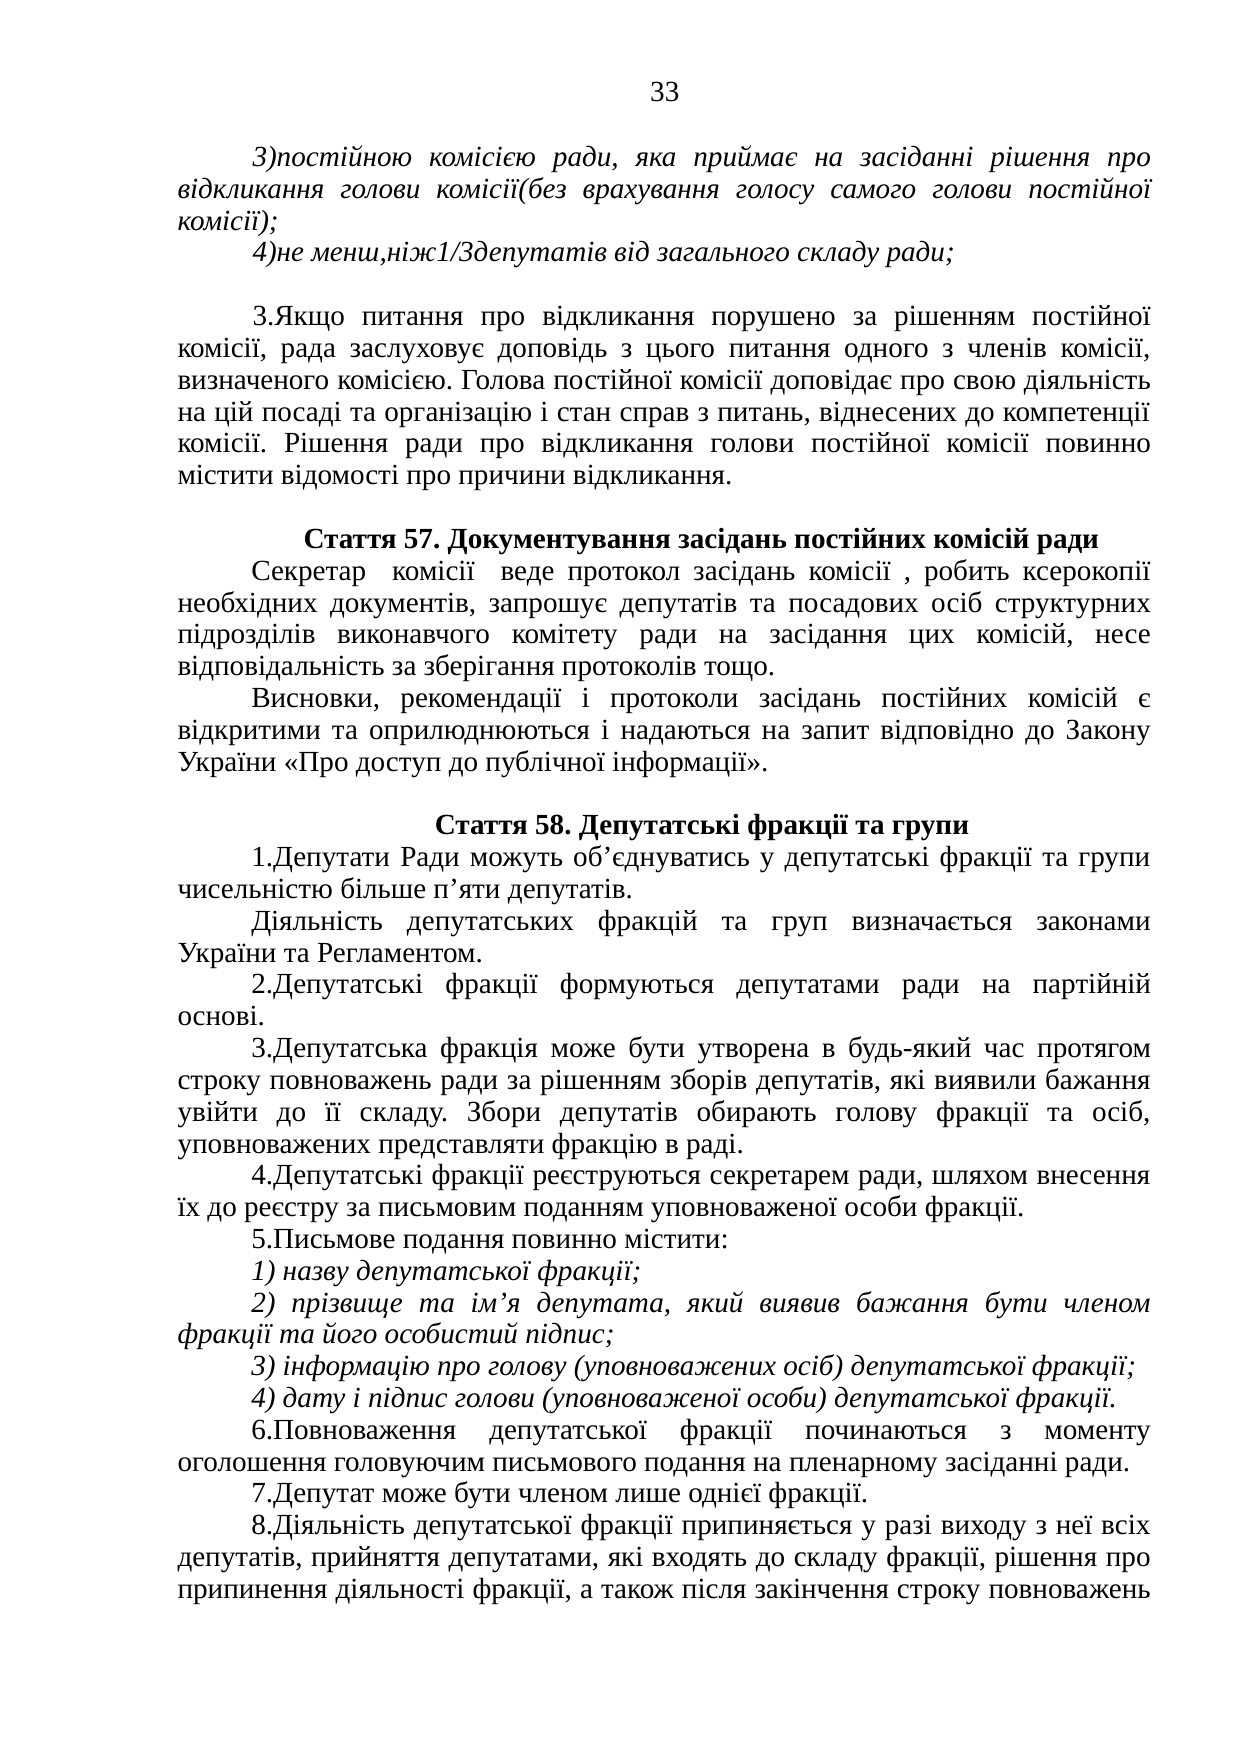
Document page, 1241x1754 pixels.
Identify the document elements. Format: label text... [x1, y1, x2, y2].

text Стаття 58. Депутатські фракції та групи [177, 809, 1152, 841]
text 3)постійною комісією ради, яка приймає на засіданні рішення про відкликання голови комісії(без врахування голосу самого голови постійної комісії); [177, 141, 1152, 236]
text 7.Депутат може бути членом лише однієї фракції. [177, 1477, 1152, 1509]
text 1) назву депутатської фракції; [177, 1255, 1152, 1287]
text Секретар комісії веде протокол засідань комісії , робить ксерокопії необхідних документів, запрошує депутатів та посадових осіб структурних підрозділів виконавчого комітету ради на засідання цих комісій, несе відповідальність за зберігання протоколів тощо. [177, 554, 1152, 682]
text 4)не менш,ніж1/3депутатів від загального складу ради; [177, 236, 1152, 268]
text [177, 1509, 1152, 1605]
text Висновки, рекомендації і протоколи засідань постійних комісій є відкритими та оприлюднюються і надаються на запит відповідно до Закону України «Про доступ до публічної інформації». [177, 682, 1152, 777]
text 4.Депутатські фракції реєструються секретарем ради, шляхом внесення їх до реєстру за письмовим поданням уповноваженої особи фракції. [177, 1159, 1152, 1223]
text 5.Письмове подання повинно містити: [177, 1223, 1152, 1255]
text Діяльність депутатських фракцій та груп визначається законами України та Регламентом. [177, 905, 1152, 968]
text 3.Якщо питання про відкликання порушено за рішенням постійної комісії, рада заслуховує доповідь з цього питання одного з членів комісії, визначеного комісією. Голова постійної комісії доповідає про свою діяльність на цій посаді та організацію і стан справ з питань, віднесених до компетенції комісії. Рішення ради про відкликання голови постійної комісії повинно містити відомості про причини відкликання. [177, 300, 1152, 491]
text 2) прізвище та ім’я депутата, який виявив бажання бути членом фракції та його особистий підпис; [177, 1287, 1152, 1350]
text Стаття 57. Документування засідань постійних комісій ради [177, 523, 1152, 554]
text 3.Депутатська фракція може бути утворена в будь-який час протягом строку повноважень ради за рішенням зборів депутатів, які виявили бажання увійти до її складу. Збори депутатів обирають голову фракції та осіб, уповноважених представляти фракцію в раді. [177, 1032, 1152, 1159]
text 3) інформацію про голову (уповноважених осіб) депутатської фракції; [177, 1350, 1152, 1382]
text 6.Повноваження депутатської фракції починаються з моменту оголошення головуючим письмового подання на пленарному засіданні ради. [177, 1414, 1152, 1477]
text 1.Депутати Ради можуть об’єднуватись у депутатські фракції та групи чисельністю більше п’яти депутатів. [177, 841, 1152, 905]
text 4) дату і підпис голови (уповноваженої особи) депутатської фракції. [177, 1382, 1152, 1414]
text 2.Депутатські фракції формуються депутатами ради на партійній основі. [177, 968, 1152, 1032]
